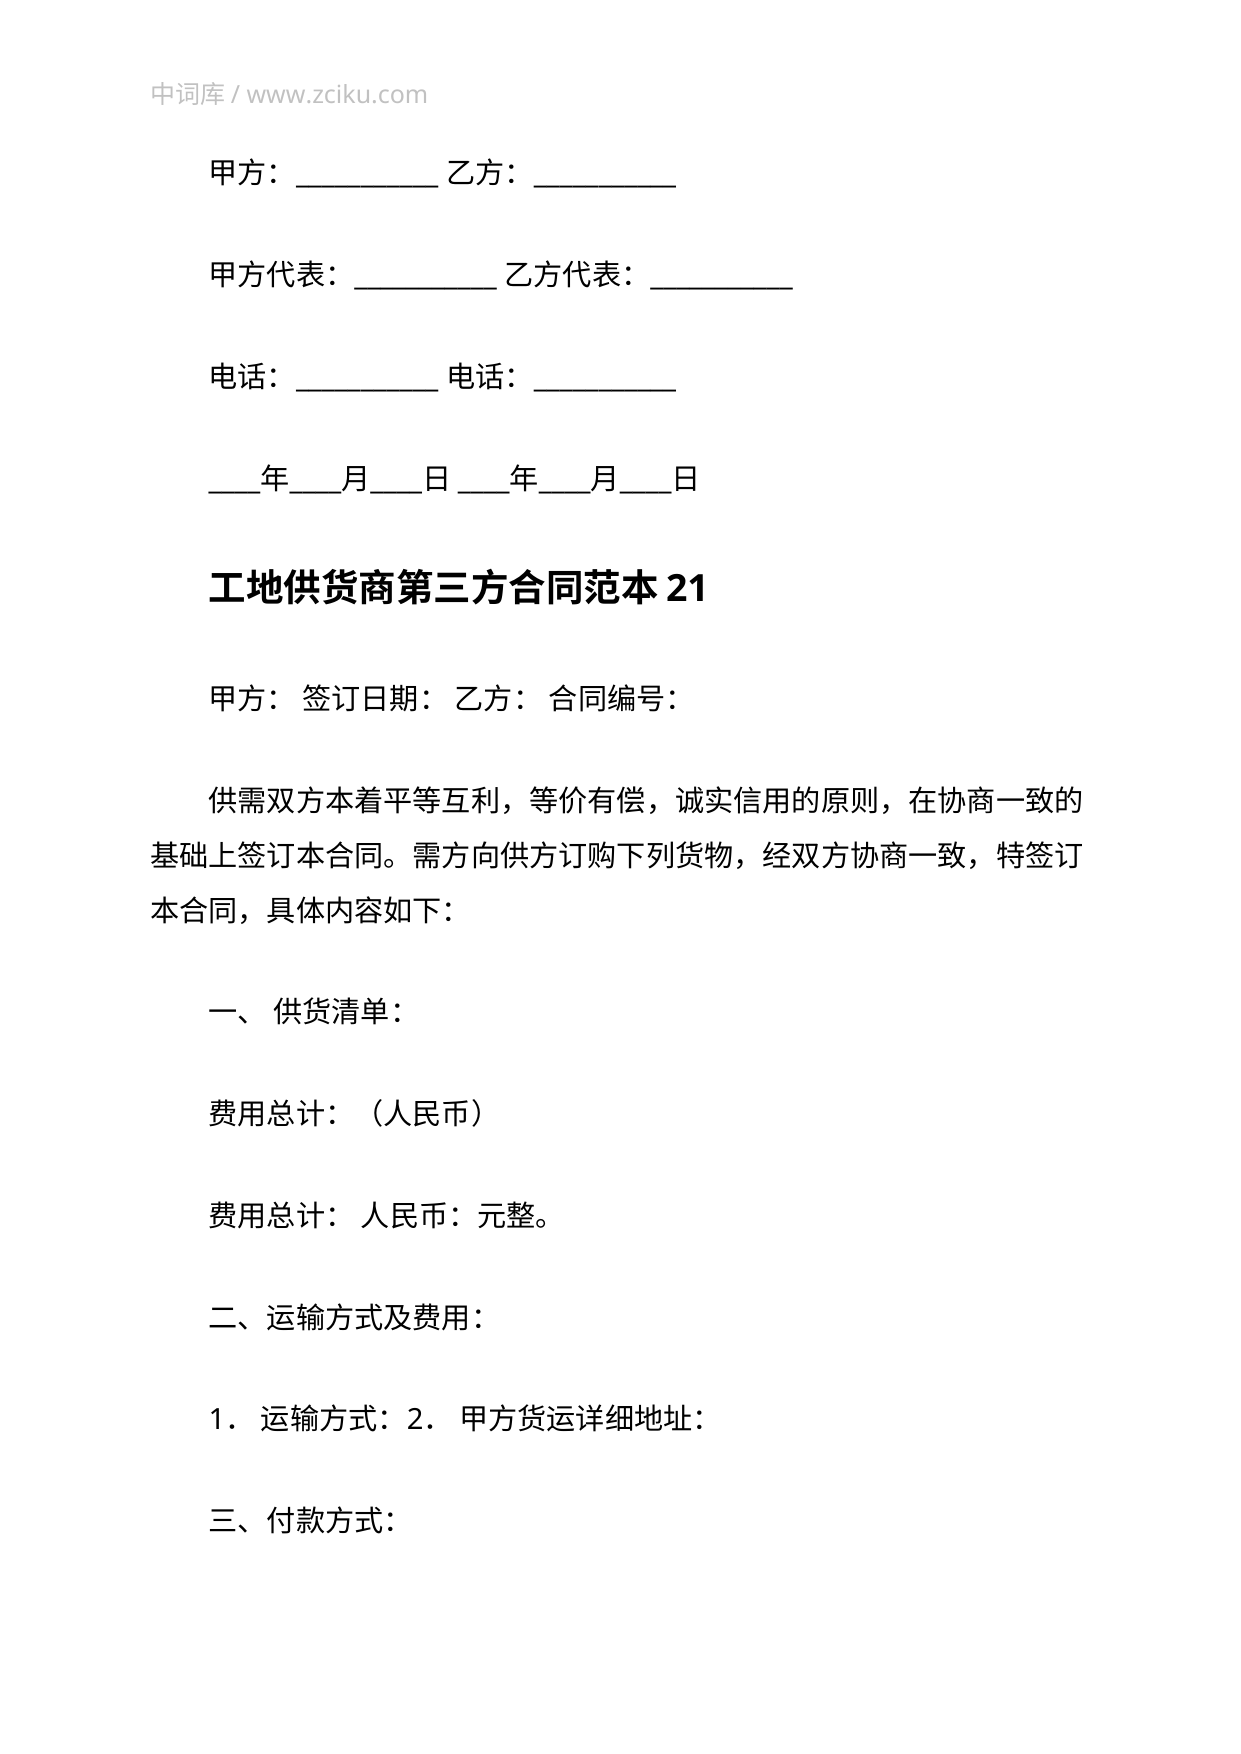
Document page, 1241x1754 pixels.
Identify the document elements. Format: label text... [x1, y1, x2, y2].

text 工地供货商第三方合同范本21 [150, 558, 1090, 612]
text 1． 运输方式：2． 甲方货运详细地址： [150, 1396, 1090, 1438]
text 甲方代表：___________ 乙方代表：___________ [150, 252, 1090, 294]
text ____年____月____日 ____年____月____日 [150, 456, 1090, 498]
text 甲方：___________ 乙方：___________ [150, 150, 1090, 192]
text 费用总计： 人民币：元整。 [150, 1192, 1090, 1235]
text 费用总计：（人民币） [150, 1091, 1090, 1133]
text 甲方： 签订日期： 乙方： 合同编号： [150, 676, 1090, 718]
text 电话：___________ 电话：___________ [150, 354, 1090, 396]
text 供需双方本着平等互利，等价有偿，诚实信用的原则，在协商一致的基础上签订本合同。需方向供方订购下列货物，经双方协商一致，特签订本合同，具体内容如下： [150, 777, 1090, 929]
text 三、付款方式： [150, 1498, 1090, 1540]
text 一、 供货清单： [150, 989, 1090, 1031]
text 二、运输方式及费用： [150, 1294, 1090, 1336]
